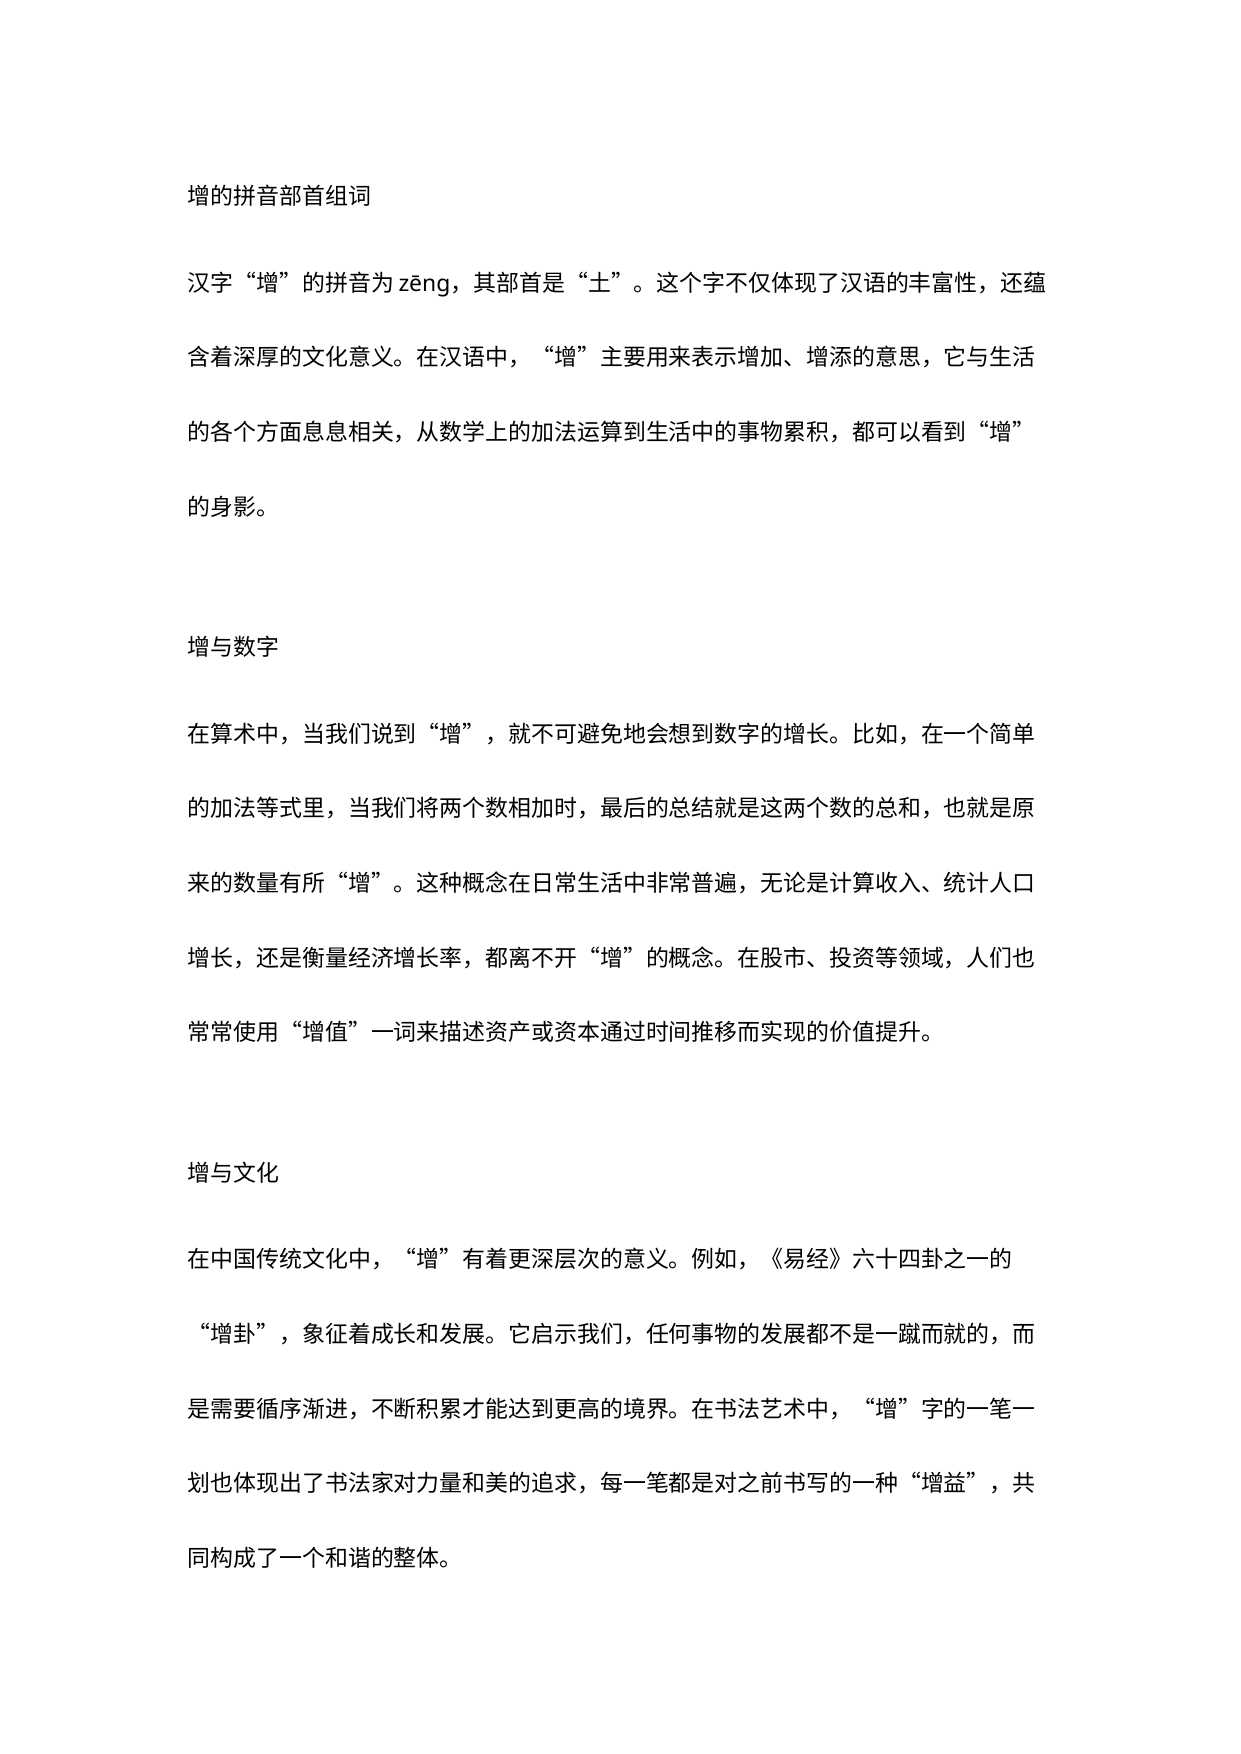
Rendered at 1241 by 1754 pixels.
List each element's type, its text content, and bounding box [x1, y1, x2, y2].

text 在中国传统文化中，“增”有着更深层次的意义。例如，《易经》六十四卦之一的“增卦”，象征着成长和发展。它启示我们，任何事物的发展都不是一蹴而就的，而是需要循序渐进，不断积累才能达到更高的境界。在书法艺术中，“增”字的一笔一划也体现出了书法家对力量和美的追求，每一笔都是对之前书写的一种“增益”，共同构成了一个和谐的整体。 [187, 1225, 1053, 1589]
text 增与文化 [187, 1139, 1053, 1204]
text 增的拼音部首组词 [187, 162, 1053, 227]
text 在算术中，当我们说到“增”，就不可避免地会想到数字的增长。比如，在一个简单的加法等式里，当我们将两个数相加时，最后的总结就是这两个数的总和，也就是原来的数量有所“增”。这种概念在日常生活中非常普遍，无论是计算收入、统计人口增长，还是衡量经济增长率，都离不开“增”的概念。在股市、投资等领域，人们也常常使用“增值”一词来描述资产或资本通过时间推移而实现的价值提升。 [187, 699, 1053, 1063]
text 汉字“增”的拼音为zēng，其部首是“土”。这个字不仅体现了汉语的丰富性，还蕴含着深厚的文化意义。在汉语中，“增”主要用来表示增加、增添的意思，它与生活的各个方面息息相关，从数学上的加法运算到生活中的事物累积，都可以看到“增”的身影。 [187, 248, 1053, 538]
text 增与数字 [187, 613, 1053, 678]
